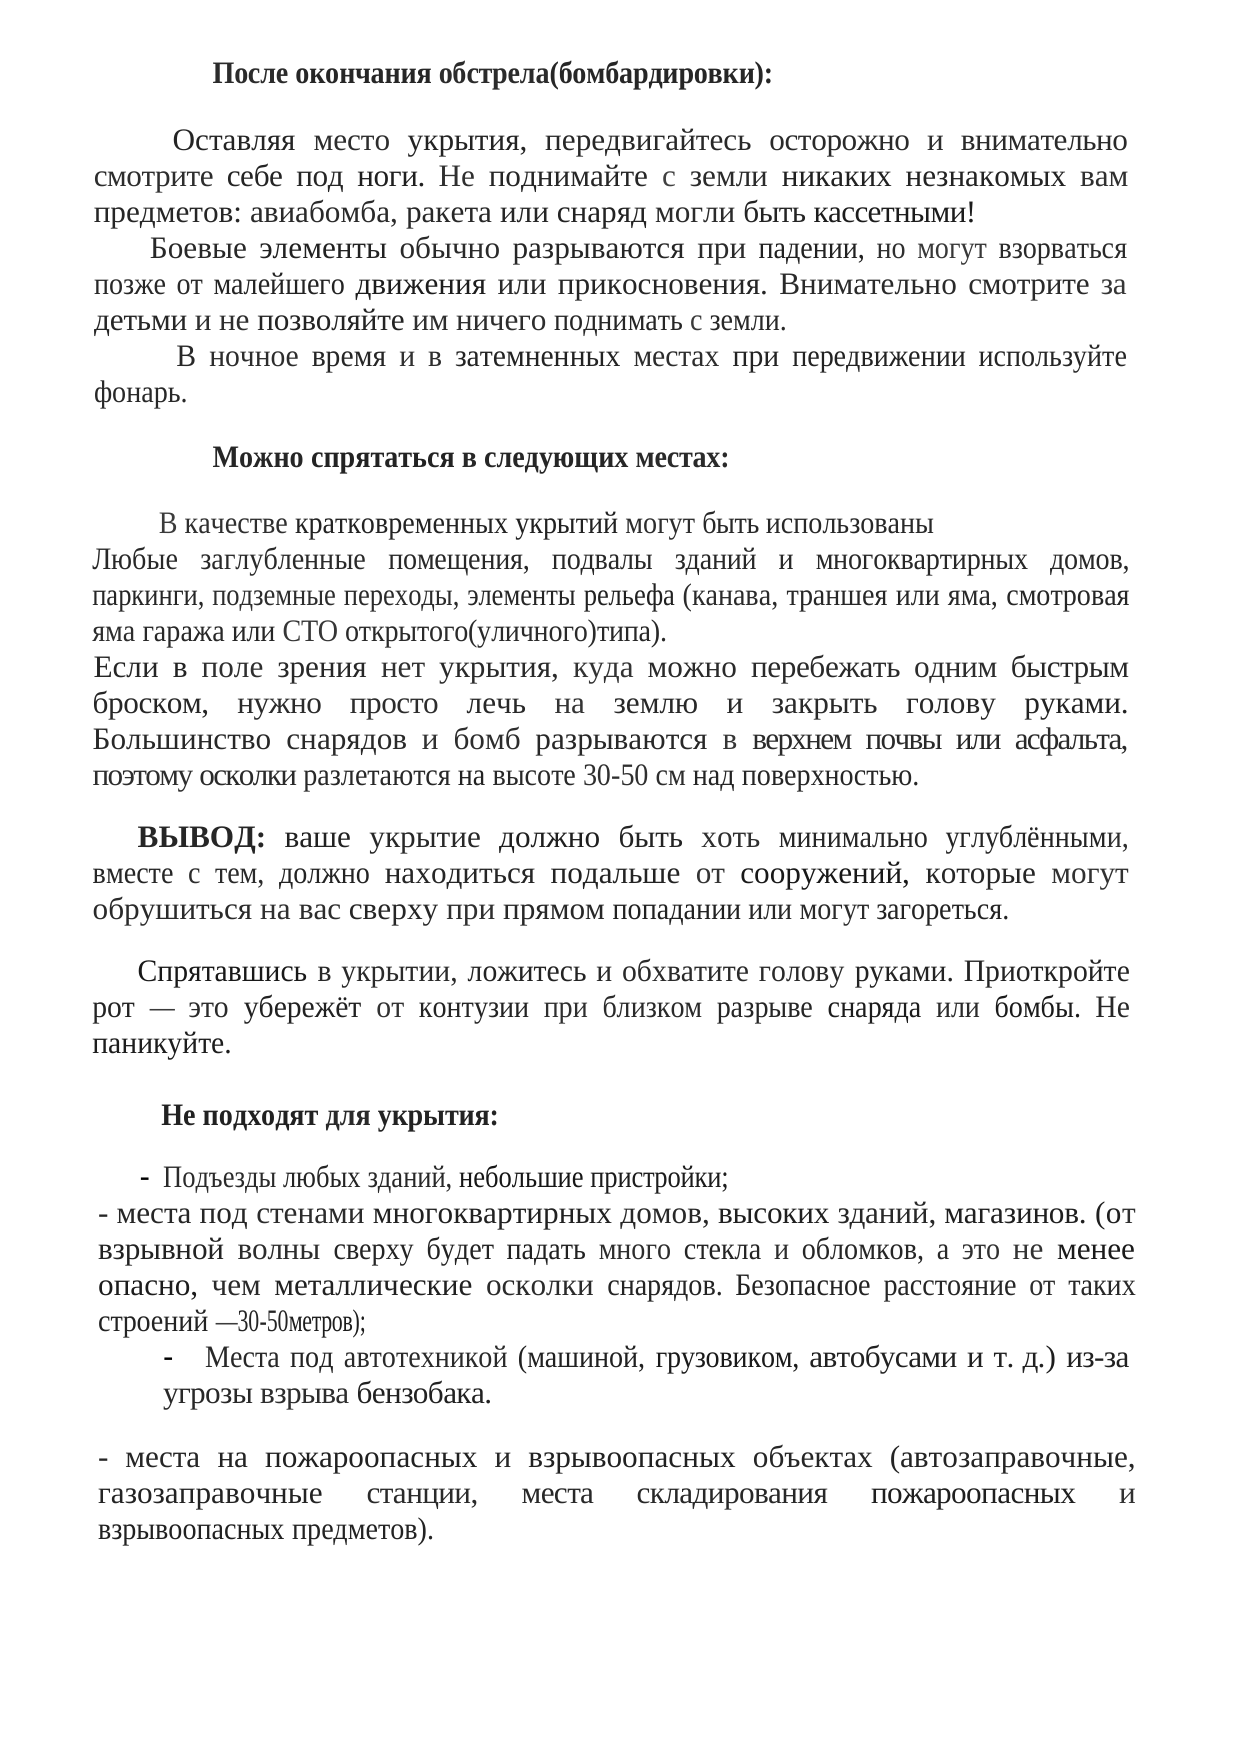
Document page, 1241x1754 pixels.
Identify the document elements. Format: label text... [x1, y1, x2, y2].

text Не подходят для укрытия: [161, 1096, 1201, 1132]
text Оставляя место укрытия, передвигайтесь осторожно и внимательно смотрите себе под ноги. Не поднимайте с земли никаких незнакомых вам предметов: авиабомба, ракета или снаряд могли быть кассетными! [93, 122, 1128, 229]
text Можно спрятаться в следующих местах: [93, 438, 1201, 474]
text ВЫВОД: ваше укрытие должно быть хоть минимально углублёнными, вместе с тем, должно находиться подальше от сооружений, которые могут обрушиться на вас сверху при прямом попадании или могут загореться. [92, 818, 1129, 926]
text Боевые элементы обычно разрываются при падении, но могут взорваться позже от малейшего движения или прикосновения. Внимательно смотрите за детьми и не позволяйте им ничего поднимать с земли. [93, 229, 1127, 337]
list Места под автотехникой (машиной, грузовиком, автобусами и т. д.) из-за угрозы взрыва бензобака. [163, 1338, 1130, 1410]
text В качестве кратковременных укрытий могут быть использованы [93, 505, 1201, 541]
text В ночное время и в затемненных местах при передвижении используйте фонарь. [93, 337, 1127, 409]
text Спрятавшись в укрытии, ложитесь и обхватите голову руками. Приоткройте рот — это убережёт от контузии при близком разрыве снаряда или бомбы. Не паникуйте. [92, 953, 1130, 1061]
list - места на пожароопасных и взрывоопасных объектах (автозаправочные, газозаправочные станции, места складирования пожароопасных и взрывоопасных предметов). [98, 1439, 1136, 1547]
text После окончания обстрела(бомбардировки): [93, 54, 1201, 90]
text Любые заглубленные помещения, подвалы зданий и многоквартирных домов, паркинги, подземные переходы, элементы рельефа (канава, траншея или яма, смотровая яма гаража или СТО открытого(уличного)типа). [92, 541, 1130, 648]
text Если в поле зрения нет укрытия, куда можно перебежать одним быстрым броском, нужно просто лечь на землю и закрыть голову руками. Большинство снарядов и бомб разрываются в верхнем почвы или асфальта, поэтому осколки разлетаются на высоте 30-50 см над поверхностью. [92, 648, 1129, 792]
list - места под стенами многоквартирных домов, высоких зданий, магазинов. (от взрывной волны сверху будет падать много стекла и обломков, а это не менее опасно, чем металлические осколки снарядов. Безопасное расстояние от таких строений —30-50метров); [98, 1194, 1136, 1338]
list Подъезды любых зданий, небольшие пристройки; [98, 1158, 1201, 1194]
